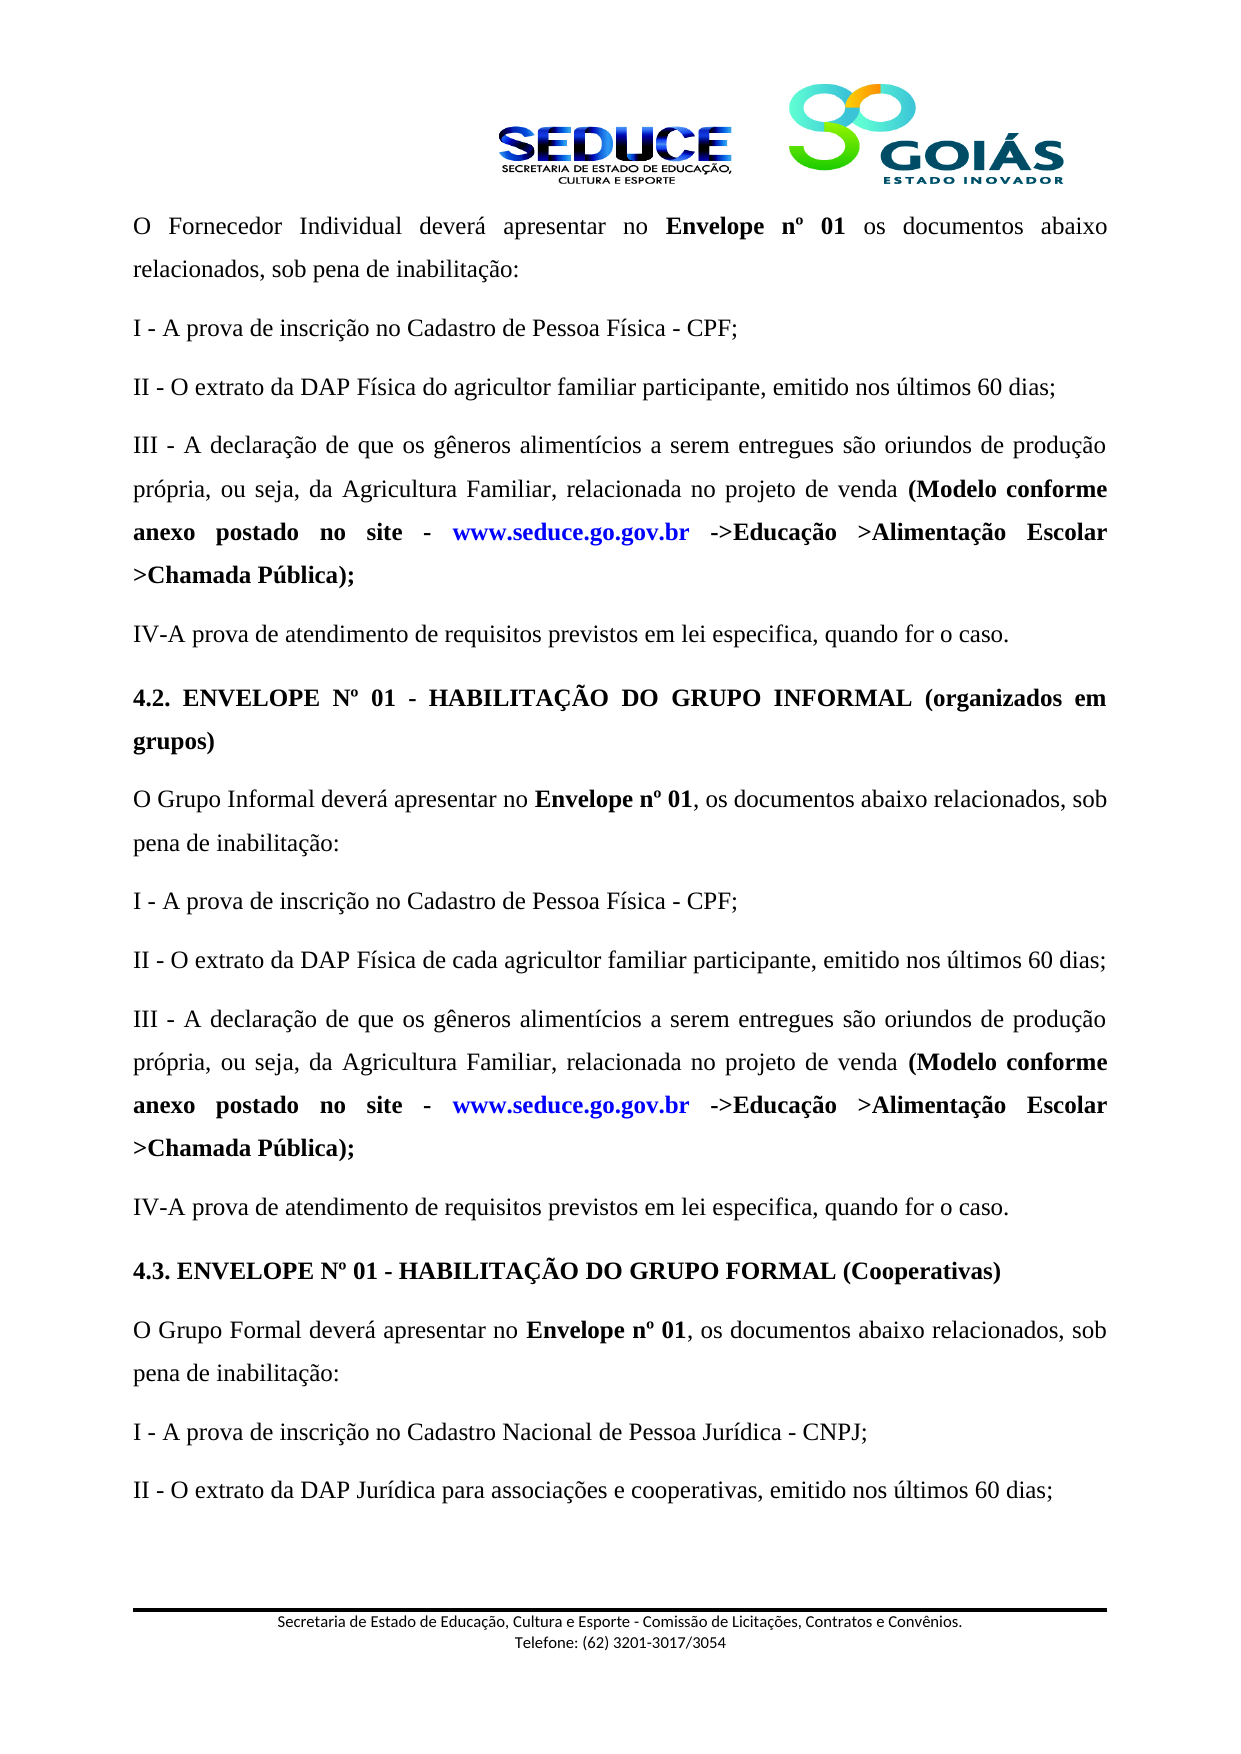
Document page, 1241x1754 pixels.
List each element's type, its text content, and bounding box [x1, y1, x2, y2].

text III - A declaração de que os gêneros alimentícios a serem entregues são oriundos de produção própria, ou seja, da Agricultura Familiar, relacionada no projeto de venda (Modelo conforme anexo postado no site - www.seduce.go.gov.br ->Educação >Alimentação Escolar >Chamada Pública); [133, 431, 1107, 589]
text IV-A prova de atendimento de requisitos previstos em lei especifica, quando for o caso. [133, 619, 1107, 647]
text O Grupo Informal deverá apresentar no Envelope nº 01, os documentos abaixo relacionados, sob pena de inabilitação: [133, 784, 1107, 856]
text IV-A prova de atendimento de requisitos previstos em lei especifica, quando for o caso. [133, 1192, 1107, 1221]
text I - A prova de inscrição no Cadastro de Pessoa Física - CPF; [133, 886, 1107, 915]
text O Fornecedor Individual deverá apresentar no Envelope nº 01 os documentos abaixo relacionados, sob pena de inabilitação: [133, 211, 1107, 283]
text II - O extrato da DAP Física de cada agricultor familiar participante, emitido nos últimos 60 dias; [133, 945, 1107, 974]
text III - A declaração de que os gêneros alimentícios a serem entregues são oriundos de produção própria, ou seja, da Agricultura Familiar, relacionada no projeto de venda (Modelo conforme anexo postado no site - www.seduce.go.gov.br ->Educação >Alimentação Escolar >Chamada Pública); [133, 1004, 1107, 1162]
text II - O extrato da DAP Jurídica para associações e cooperativas, emitido nos últimos 60 dias; [133, 1475, 1107, 1504]
text I - A prova de inscrição no Cadastro de Pessoa Física - CPF; [133, 313, 1107, 342]
text O Grupo Formal deverá apresentar no Envelope nº 01, os documentos abaixo relacionados, sob pena de inabilitação: [133, 1315, 1107, 1387]
text 4.3. ENVELOPE Nº 01 - HABILITAÇÃO DO GRUPO FORMAL (Cooperativas) [133, 1256, 1107, 1285]
text II - O extrato da DAP Física do agricultor familiar participante, emitido nos últimos 60 dias; [133, 372, 1107, 401]
picture [477, 73, 1108, 212]
text I - A prova de inscrição no Cadastro Nacional de Pessoa Jurídica - CNPJ; [133, 1417, 1107, 1445]
text 4.2. ENVELOPE Nº 01 - HABILITAÇÃO DO GRUPO INFORMAL (organizados em grupos) [133, 683, 1107, 754]
